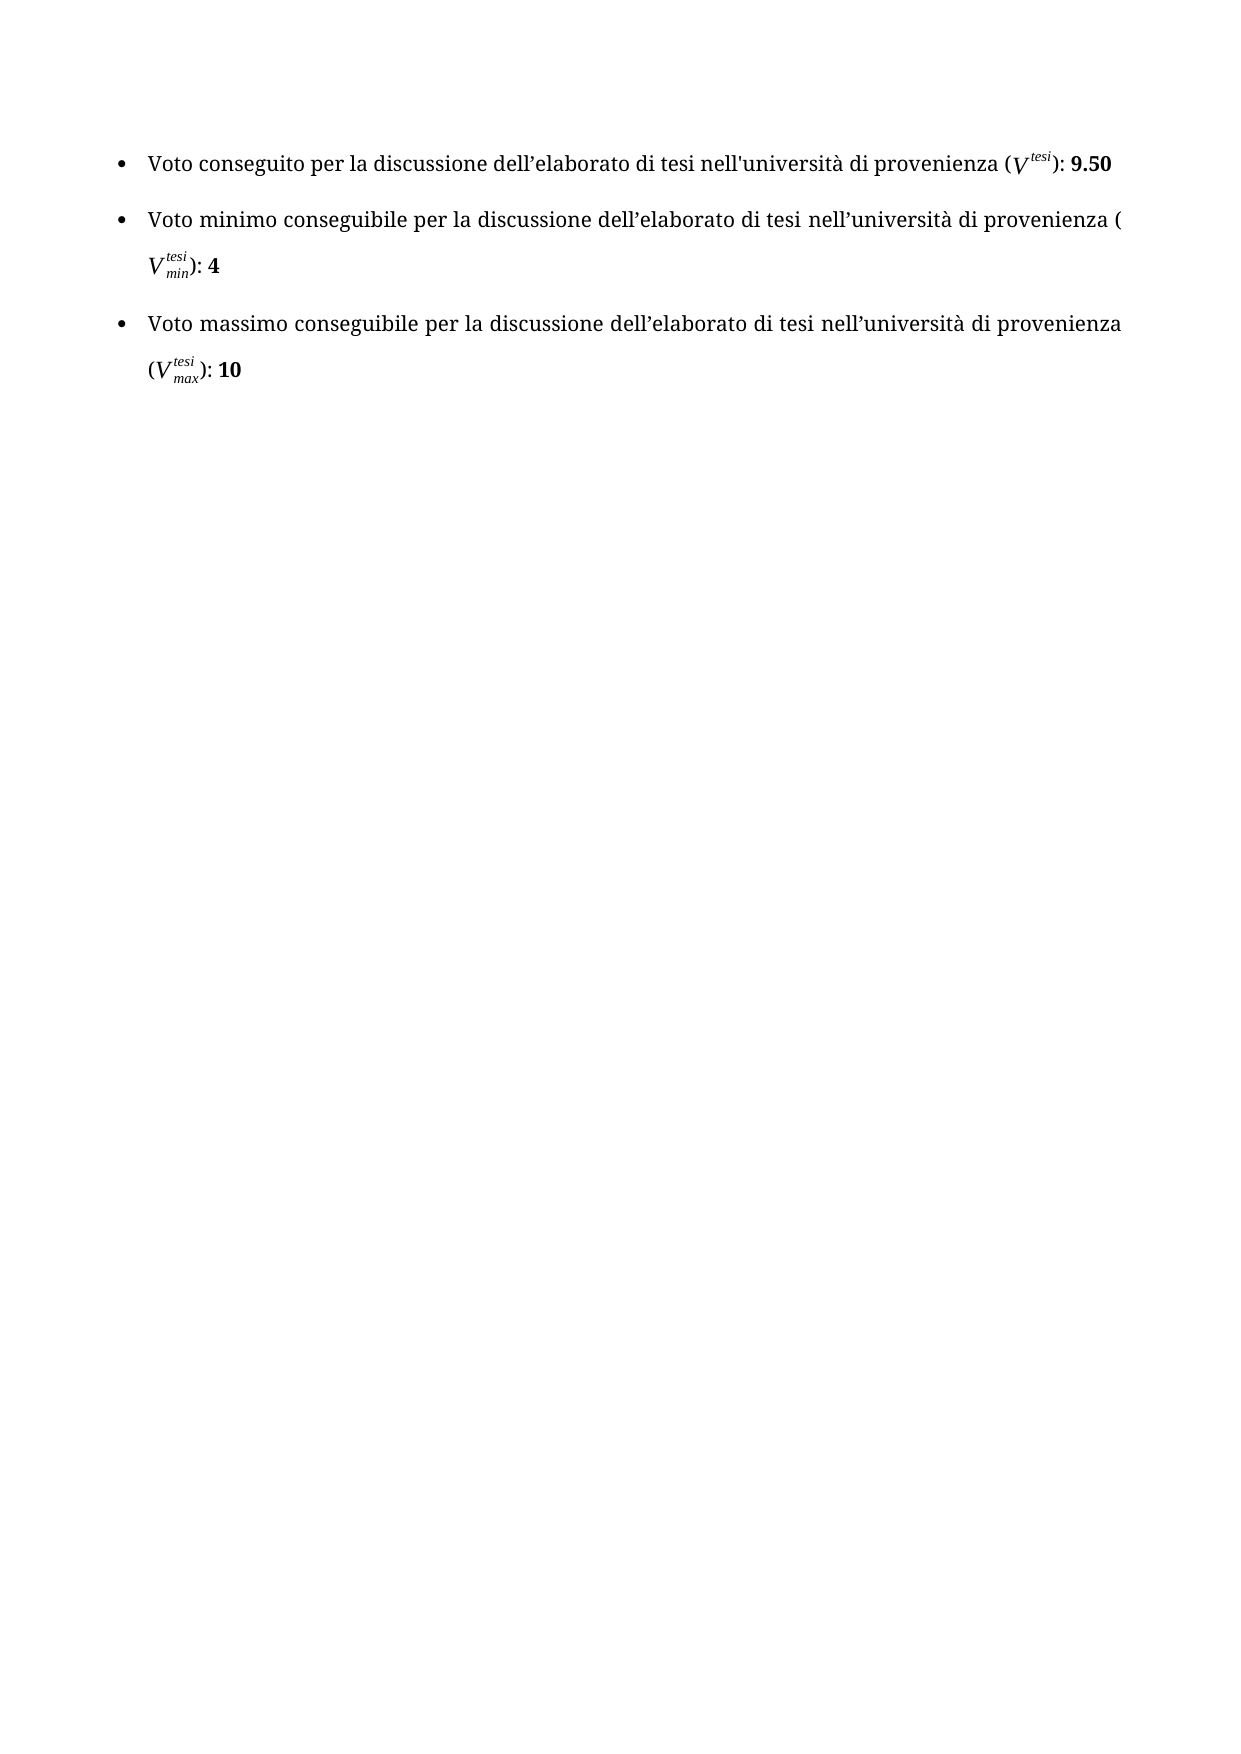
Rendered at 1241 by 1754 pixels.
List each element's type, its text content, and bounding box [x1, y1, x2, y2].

list Voto conseguito per la discussione dell’elaborato di tesi nell'università di provenienza (): 9.50 [118, 148, 1122, 179]
list Voto minimo conseguibile per la discussione dell’elaborato di tesi nell’università di provenienza (): 4 [118, 205, 1122, 283]
list Voto massimo conseguibile per la discussione dell’elaborato di tesi nell’università di provenienza (): 10 [118, 309, 1122, 387]
